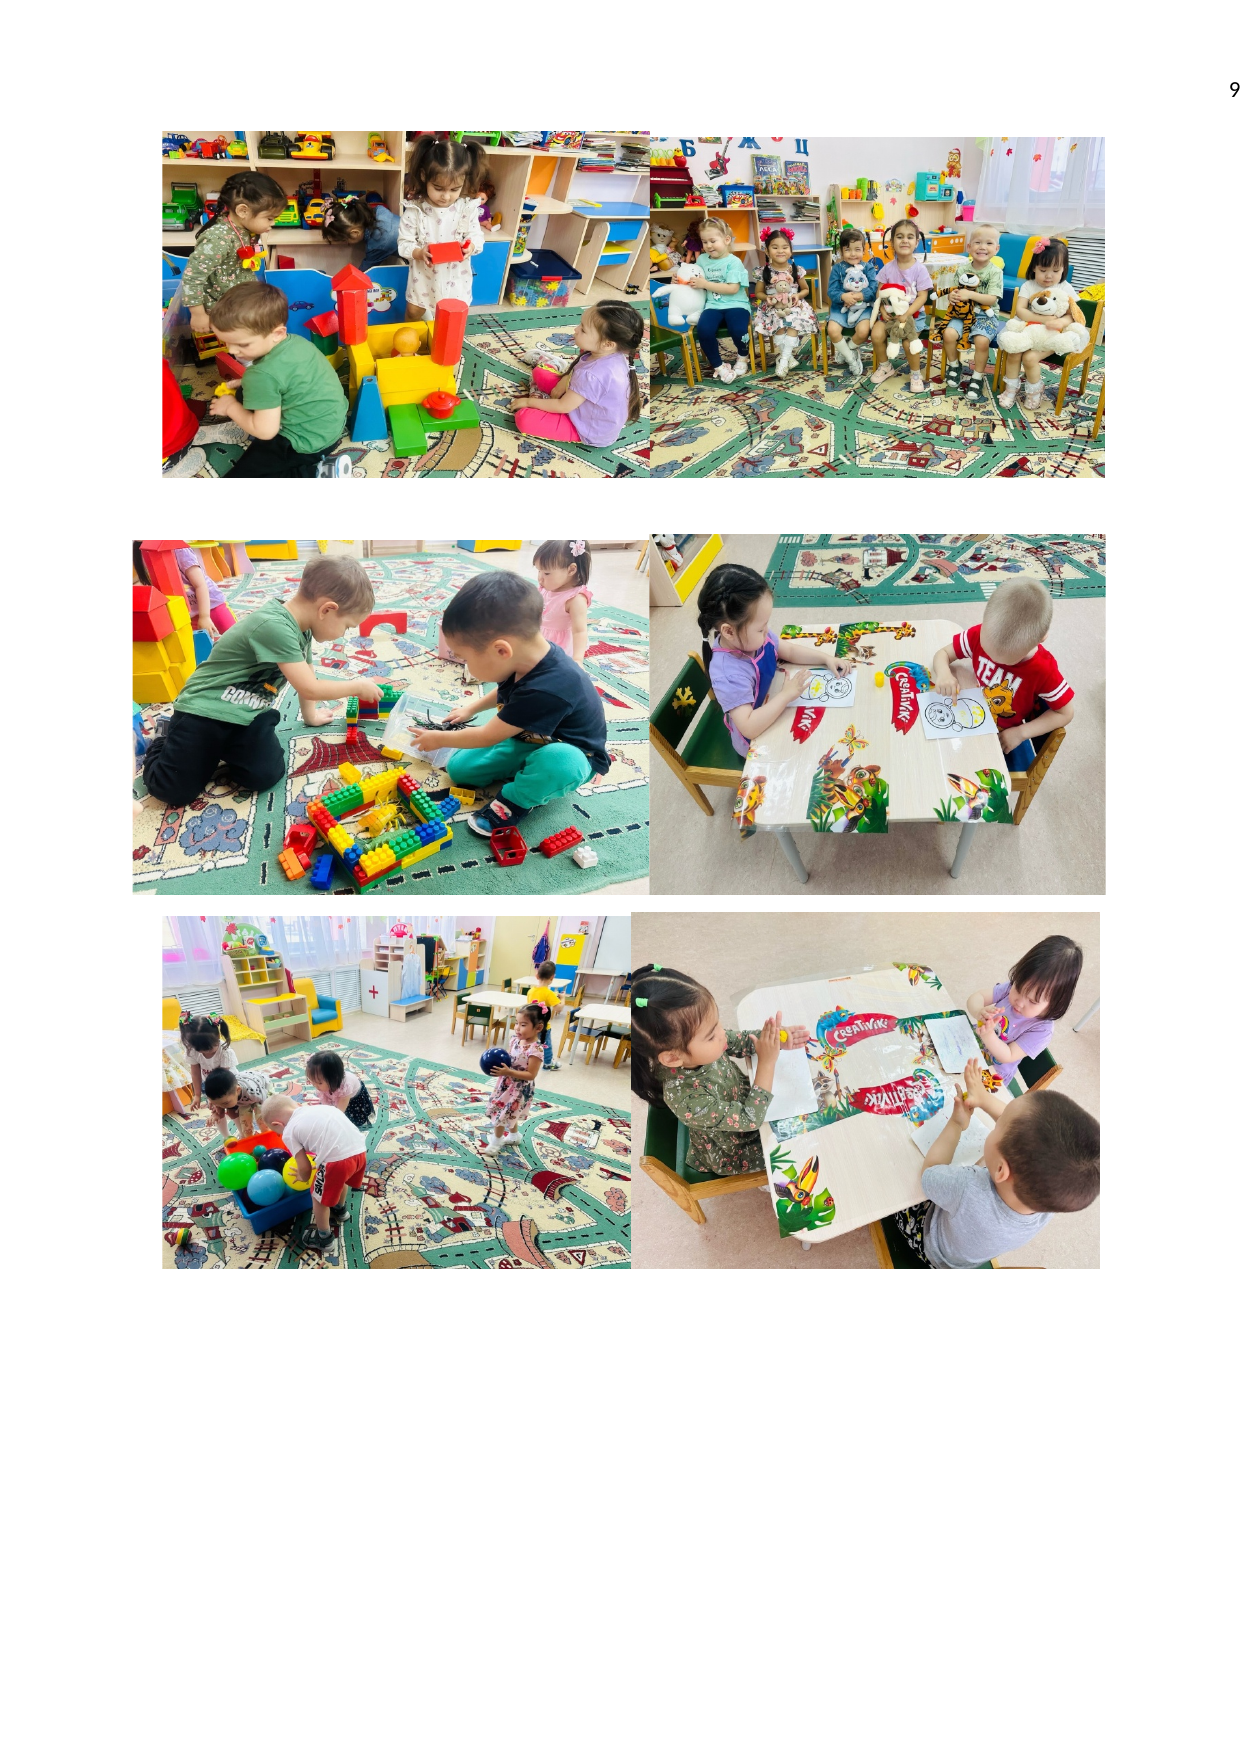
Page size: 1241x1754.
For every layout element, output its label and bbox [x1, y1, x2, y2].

picture [162, 912, 1100, 1269]
picture [162, 131, 1105, 478]
picture [132, 534, 1106, 895]
